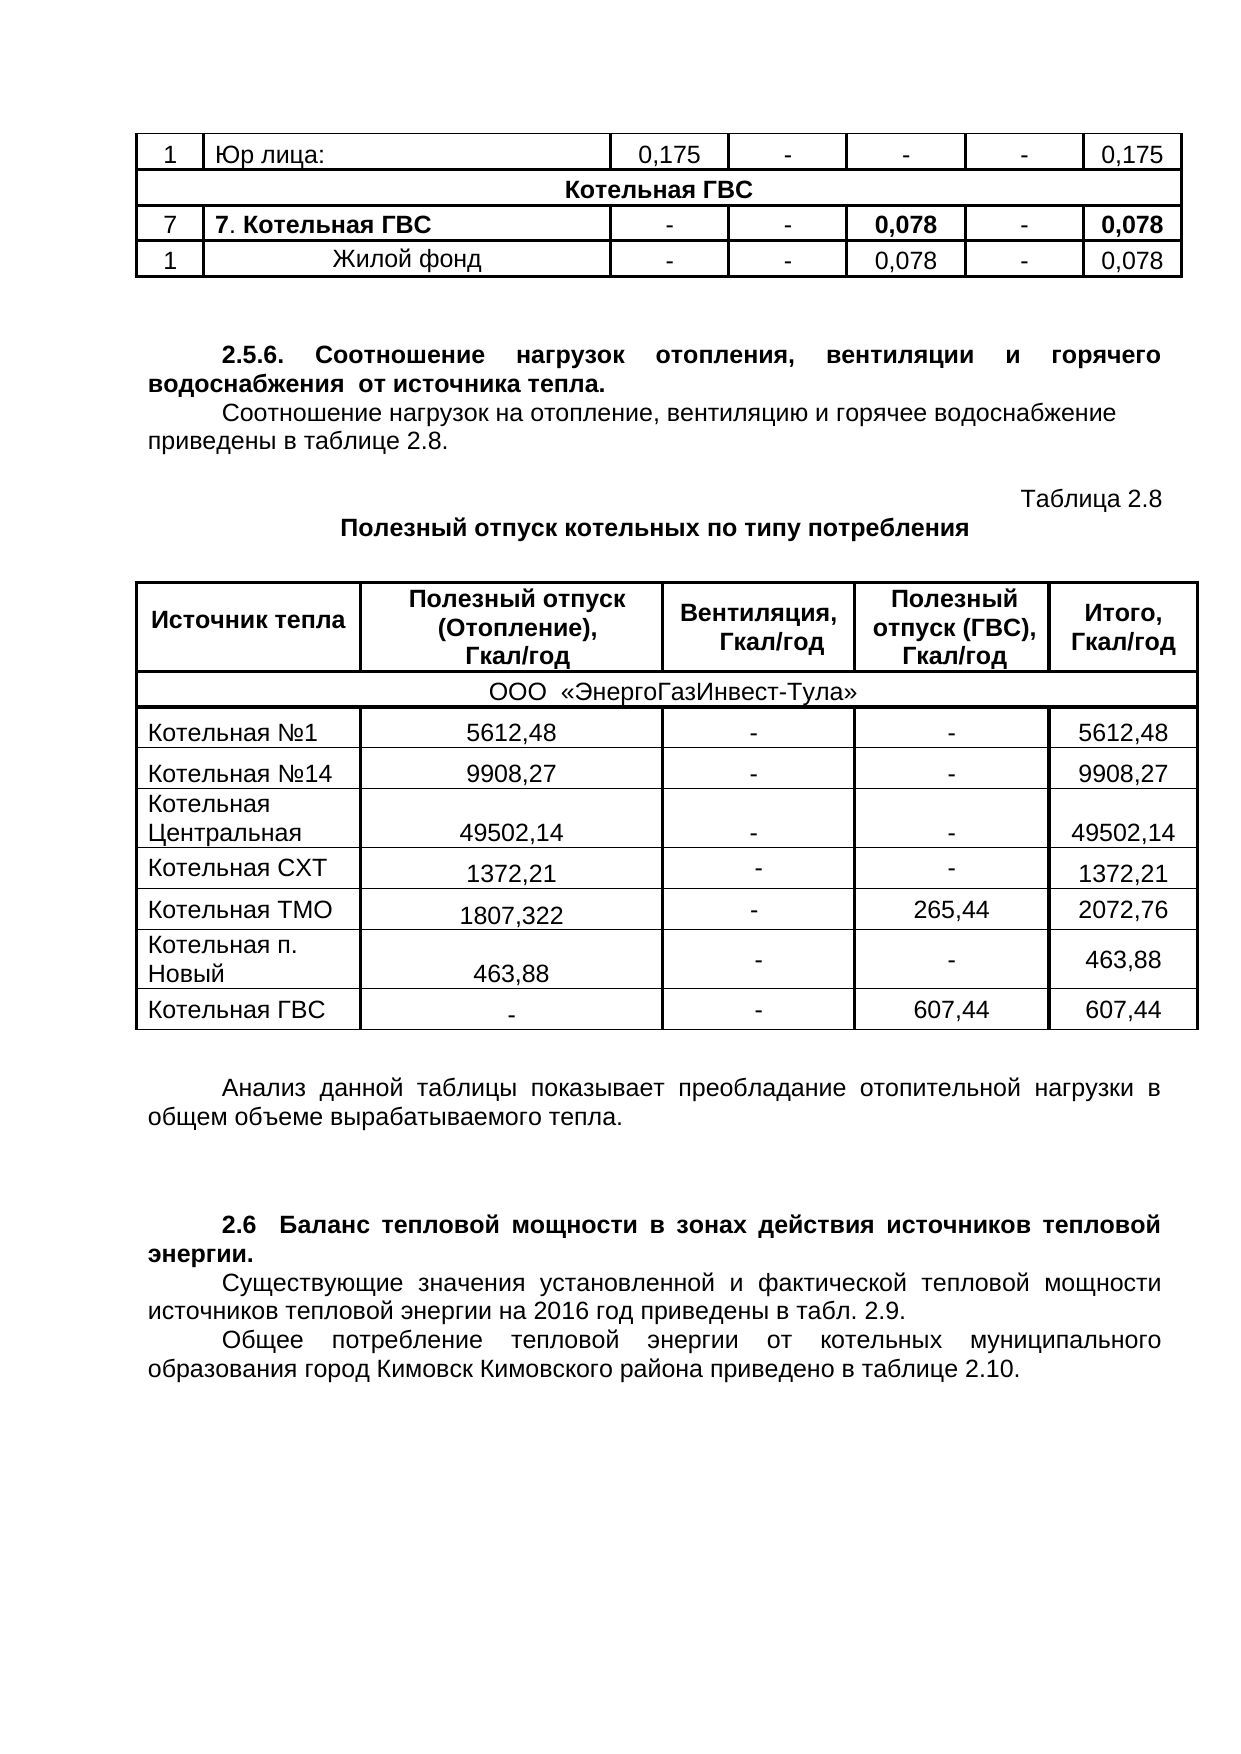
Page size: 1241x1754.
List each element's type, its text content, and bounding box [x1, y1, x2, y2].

text Существующие значения установленной и фактической тепловой мощности источников тепловой энергии на 2016 год приведены в табл. 2.9. [148, 1267, 1162, 1325]
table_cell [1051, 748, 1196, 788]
text Соотношение нагрузок на отопление, вентиляцию и горячее водоснабжение приведены в таблице 2.8. [148, 397, 1162, 455]
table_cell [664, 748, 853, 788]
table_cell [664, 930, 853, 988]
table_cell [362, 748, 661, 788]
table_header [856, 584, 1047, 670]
text Общее потребление тепловой энергии от котельных муниципального образования город Кимовск Кимовского района приведено в таблице 2.10. [148, 1325, 1162, 1382]
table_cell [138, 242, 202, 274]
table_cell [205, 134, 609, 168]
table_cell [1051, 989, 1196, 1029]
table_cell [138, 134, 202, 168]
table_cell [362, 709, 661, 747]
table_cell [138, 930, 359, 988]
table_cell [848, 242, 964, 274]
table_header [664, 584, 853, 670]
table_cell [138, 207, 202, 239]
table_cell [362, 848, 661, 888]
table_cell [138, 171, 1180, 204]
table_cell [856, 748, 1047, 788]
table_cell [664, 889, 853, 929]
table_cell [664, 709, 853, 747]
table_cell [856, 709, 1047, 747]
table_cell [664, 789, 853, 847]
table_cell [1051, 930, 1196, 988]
text Полезный отпуск котельных по типу потребления [148, 512, 1162, 541]
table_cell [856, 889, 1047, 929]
text Таблица 2.8 [148, 484, 1162, 512]
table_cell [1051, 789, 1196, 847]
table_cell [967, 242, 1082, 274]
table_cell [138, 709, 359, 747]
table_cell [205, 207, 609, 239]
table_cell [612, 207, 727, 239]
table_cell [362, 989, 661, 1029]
text 2.5.6. Соотношение нагрузок отопления, вентиляции и горячего водоснабжения от источника тепла. [148, 340, 1162, 397]
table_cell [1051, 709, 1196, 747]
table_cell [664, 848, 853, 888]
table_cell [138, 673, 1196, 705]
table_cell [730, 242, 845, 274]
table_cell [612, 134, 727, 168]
text Анализ данной таблицы показывает преобладание отопительной нагрузки в общем объеме вырабатываемого тепла. [148, 1073, 1162, 1131]
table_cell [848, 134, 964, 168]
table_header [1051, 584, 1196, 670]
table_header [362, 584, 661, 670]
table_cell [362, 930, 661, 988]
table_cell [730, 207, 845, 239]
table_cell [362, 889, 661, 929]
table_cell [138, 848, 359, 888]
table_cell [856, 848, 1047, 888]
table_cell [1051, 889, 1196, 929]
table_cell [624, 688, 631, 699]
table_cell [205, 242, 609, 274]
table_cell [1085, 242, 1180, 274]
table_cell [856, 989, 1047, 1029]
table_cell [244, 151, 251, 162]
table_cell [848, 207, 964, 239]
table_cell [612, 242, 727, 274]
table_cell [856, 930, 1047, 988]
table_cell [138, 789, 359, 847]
text 2.6 Баланс тепловой мощности в зонах действия источников тепловой энергии. [148, 1210, 1162, 1267]
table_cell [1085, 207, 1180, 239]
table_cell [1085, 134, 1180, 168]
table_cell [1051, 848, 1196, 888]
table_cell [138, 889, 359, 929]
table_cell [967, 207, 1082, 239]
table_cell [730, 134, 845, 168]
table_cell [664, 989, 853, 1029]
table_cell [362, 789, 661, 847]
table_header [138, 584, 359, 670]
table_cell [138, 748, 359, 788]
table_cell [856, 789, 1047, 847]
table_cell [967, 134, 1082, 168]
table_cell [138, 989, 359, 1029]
